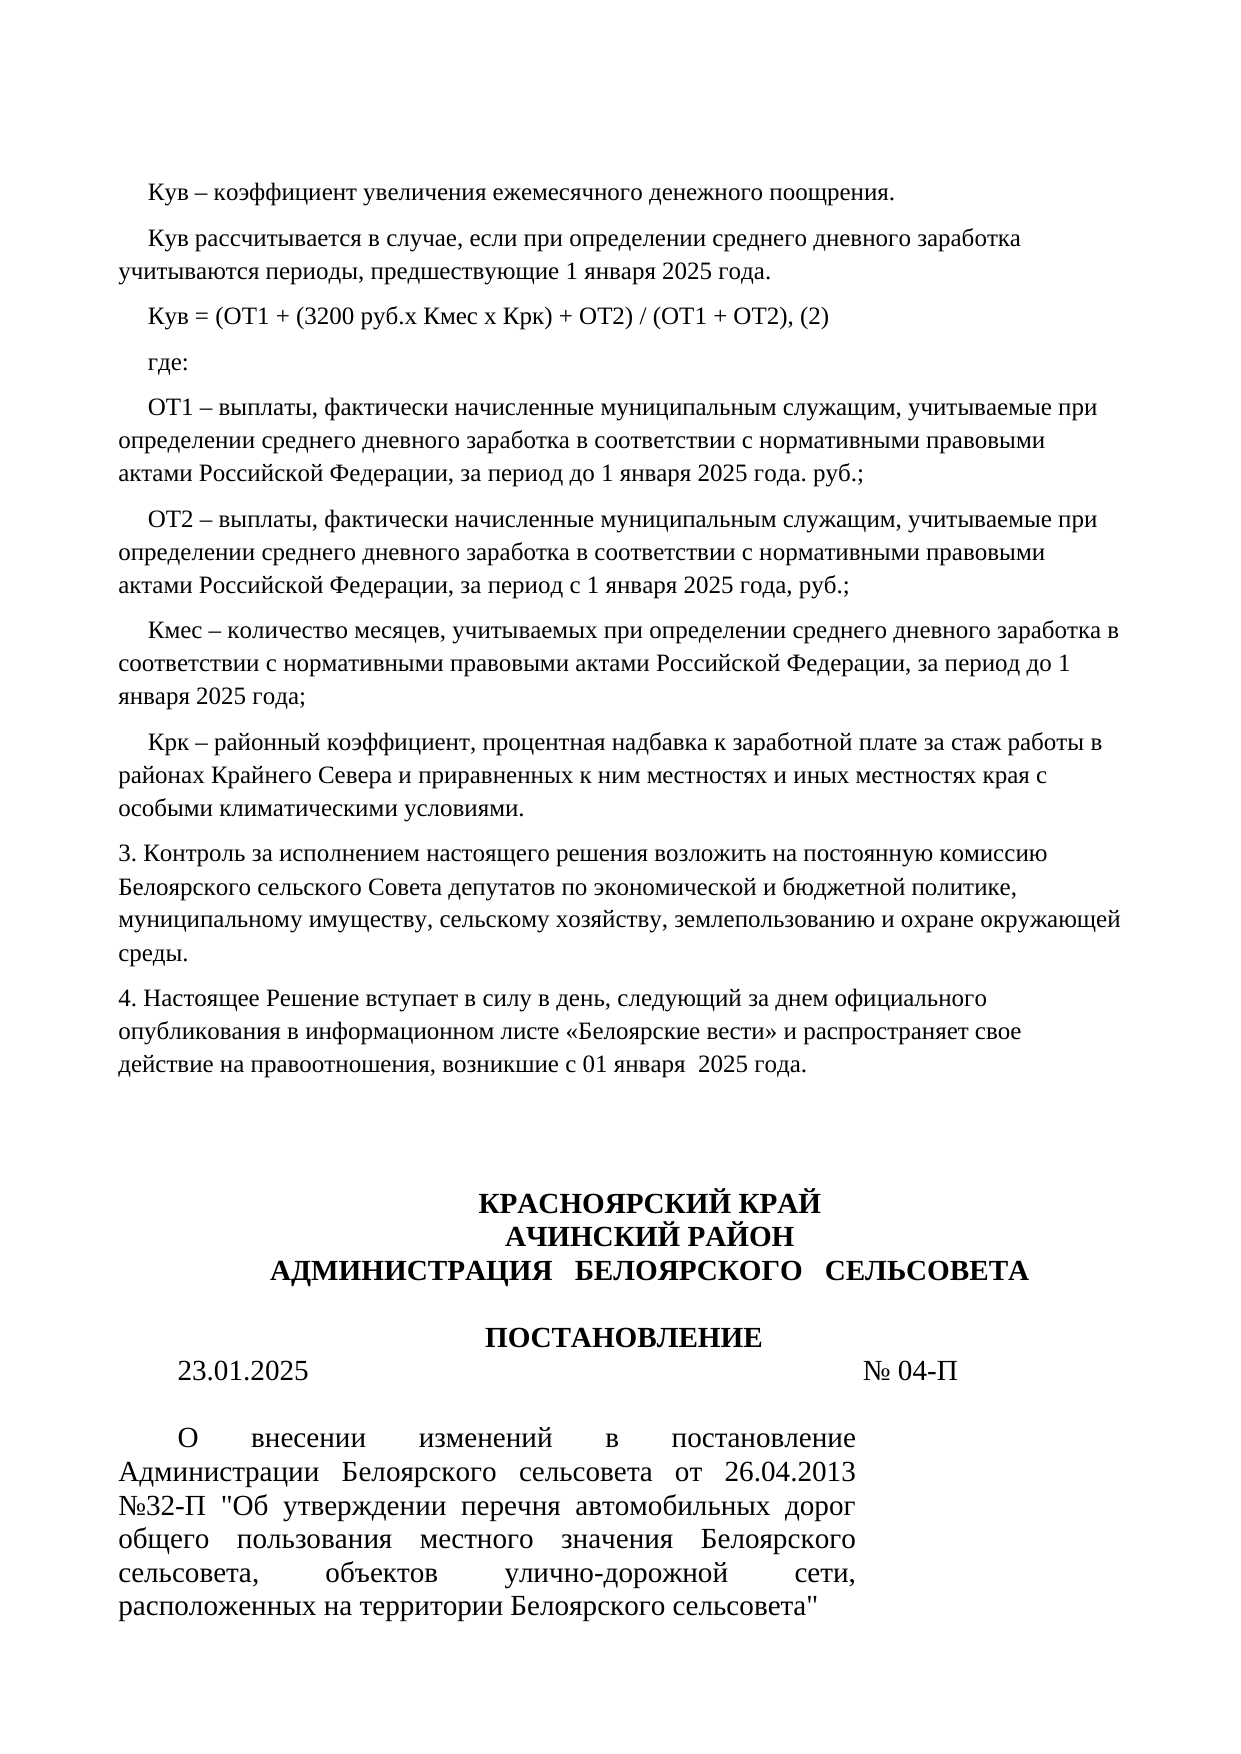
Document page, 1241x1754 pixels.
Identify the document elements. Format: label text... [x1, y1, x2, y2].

text Кув рассчитывается в случае, если при определении среднего дневного заработка учитываются периоды, предшествующие 1 января 2025 года. [118, 223, 1122, 284]
text ОТ1 – выплаты, фактически начисленные муниципальным служащим, учитываемые при определении среднего дневного заработка в соответствии с нормативными правовыми актами Российской Федерации, за период до 1 января 2025 года. руб.; [118, 392, 1122, 487]
text О внесении изменений в постановление Администрации Белоярского сельсовета от 26.04.2013 №32-П "Об утверждении перечня автомобильных дорог общего пользования местного значения Белоярского сельсовета, объектов улично-дорожной сети, расположенных на территории Белоярского сельсовета" [118, 1421, 856, 1622]
text ПОСТАНОВЛЕНИЕ [118, 1286, 1122, 1353]
text АЧИНСКИЙ РАЙОН [118, 1219, 1122, 1253]
text ОТ2 – выплаты, фактически начисленные муниципальным служащим, учитываемые при определении среднего дневного заработка в соответствии с нормативными правовыми актами Российской Федерации, за период с 1 января 2025 года, руб.; [118, 504, 1122, 599]
text Кмес – количество месяцев, учитываемых при определении среднего дневного заработка в соответствии с нормативными правовыми актами Российской Федерации, за период до 1 января 2025 года; [118, 615, 1122, 710]
text 3. Контроль за исполнением настоящего решения возложить на постоянную комиссию Белоярского сельского Совета депутатов по экономической и бюджетной политике, муниципальному имуществу, сельскому хозяйству, землепользованию и охране окружающей среды. [118, 838, 1122, 966]
text где: [118, 347, 1122, 376]
text Крк – районный коэффициент, процентная надбавка к заработной плате за стаж работы в районах Крайнего Севера и приравненных к ним местностях и иных местностях края с особыми климатическими условиями. [118, 727, 1122, 822]
text 4. Настоящее Решение вступает в силу в день, следующий за днем официального опубликования в информационном листе «Белоярские вести» и распространяет свое действие на правоотношения, возникшие с 01 января 2025 года. [118, 983, 1122, 1078]
text Кув = (ОТ1 + (3200 руб.х Кмес х Крк) + ОТ2) / (ОТ1 + ОТ2), (2) [118, 301, 1122, 330]
text Кув – коэффициент увеличения ежемесячного денежного поощрения. [118, 177, 1122, 206]
text АДМИНИСТРАЦИЯ БЕЛОЯРСКОГО СЕЛЬСОВЕТА [118, 1253, 1122, 1286]
text КРАСНОЯРСКИЙ КРАЙ [118, 1186, 1122, 1219]
text 23.01.2025 № 04-П [118, 1353, 1122, 1387]
